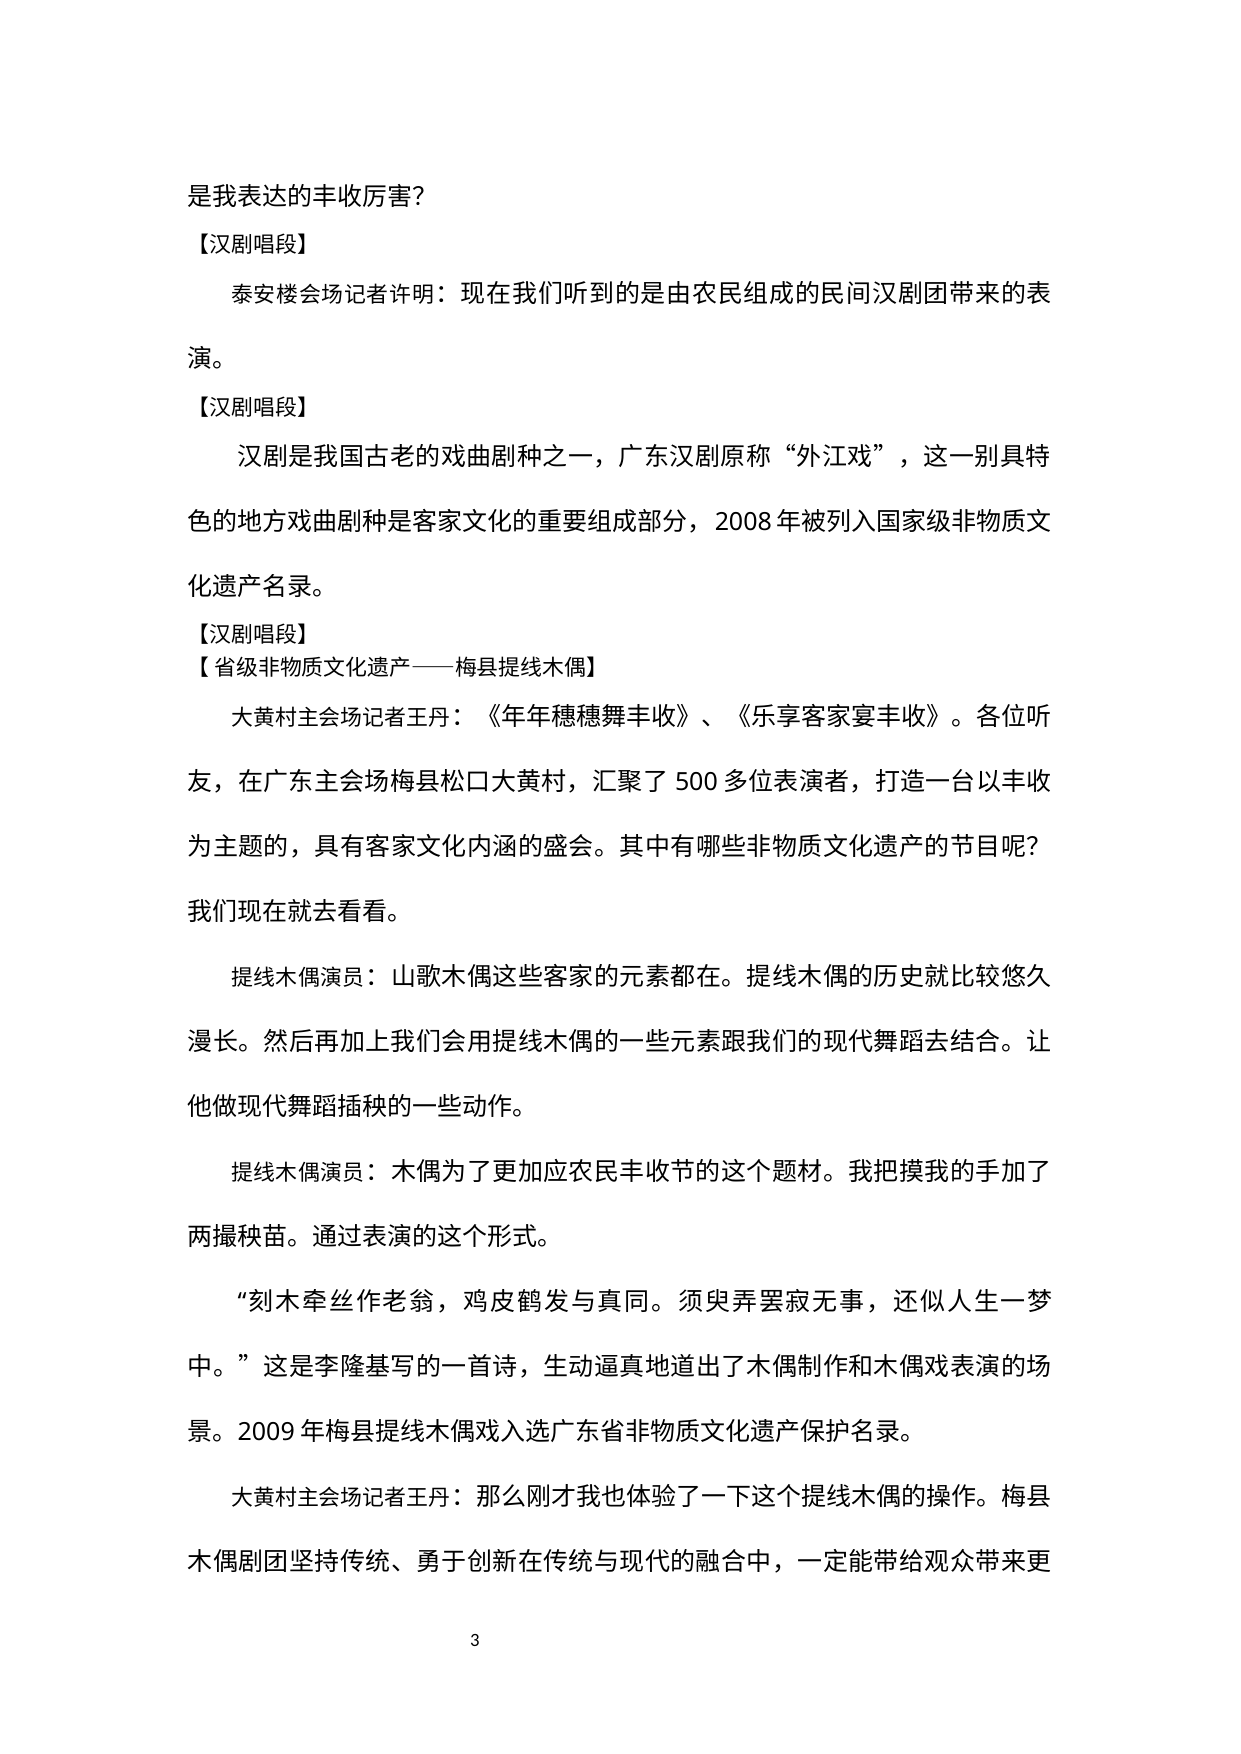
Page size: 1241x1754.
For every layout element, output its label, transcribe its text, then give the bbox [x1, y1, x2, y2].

text 【汉剧唱段】 [187, 617, 1053, 649]
text 【汉剧唱段】 [187, 227, 1053, 259]
text 提线木偶演员：木偶为了更加应农民丰收节的这个题材。我把摸我的手加了两撮秧苗。通过表演的这个形式。 [187, 1137, 1053, 1267]
text 汉剧是我国古老的戏曲剧种之一，广东汉剧原称“外江戏”，这一别具特色的地方戏曲剧种是客家文化的重要组成部分，2008年被列入国家级非物质文化遗产名录。 [187, 422, 1053, 617]
text 【汉剧唱段】 [187, 389, 1053, 422]
text 大黄村主会场记者王丹：《年年穗穗舞丰收》、《乐享客家宴丰收》。各位听友，在广东主会场梅县松口大黄村，汇聚了500多位表演者，打造一台以丰收为主题的，具有客家文化内涵的盛会。其中有哪些非物质文化遗产的节目呢？我们现在就去看看。 [187, 682, 1053, 942]
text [187, 1462, 1053, 1592]
text “刻木牵丝作老翁，鸡皮鹤发与真同。须臾弄罢寂无事，还似人生一梦中。”这是李隆基写的一首诗，生动逼真地道出了木偶制作和木偶戏表演的场景。2009年梅县提线木偶戏入选广东省非物质文化遗产保护名录。 [187, 1267, 1053, 1462]
text 泰安楼会场记者许明：现在我们听到的是由农民组成的民间汉剧团带来的表演。 [187, 259, 1053, 389]
text 提线木偶演员：山歌木偶这些客家的元素都在。提线木偶的历史就比较悠久漫长。然后再加上我们会用提线木偶的一些元素跟我们的现代舞蹈去结合。让他做现代舞蹈插秧的一些动作。 [187, 942, 1053, 1137]
text 【 省级非物质文化遗产——梅县提线木偶】 [187, 649, 1053, 682]
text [187, 162, 1053, 227]
